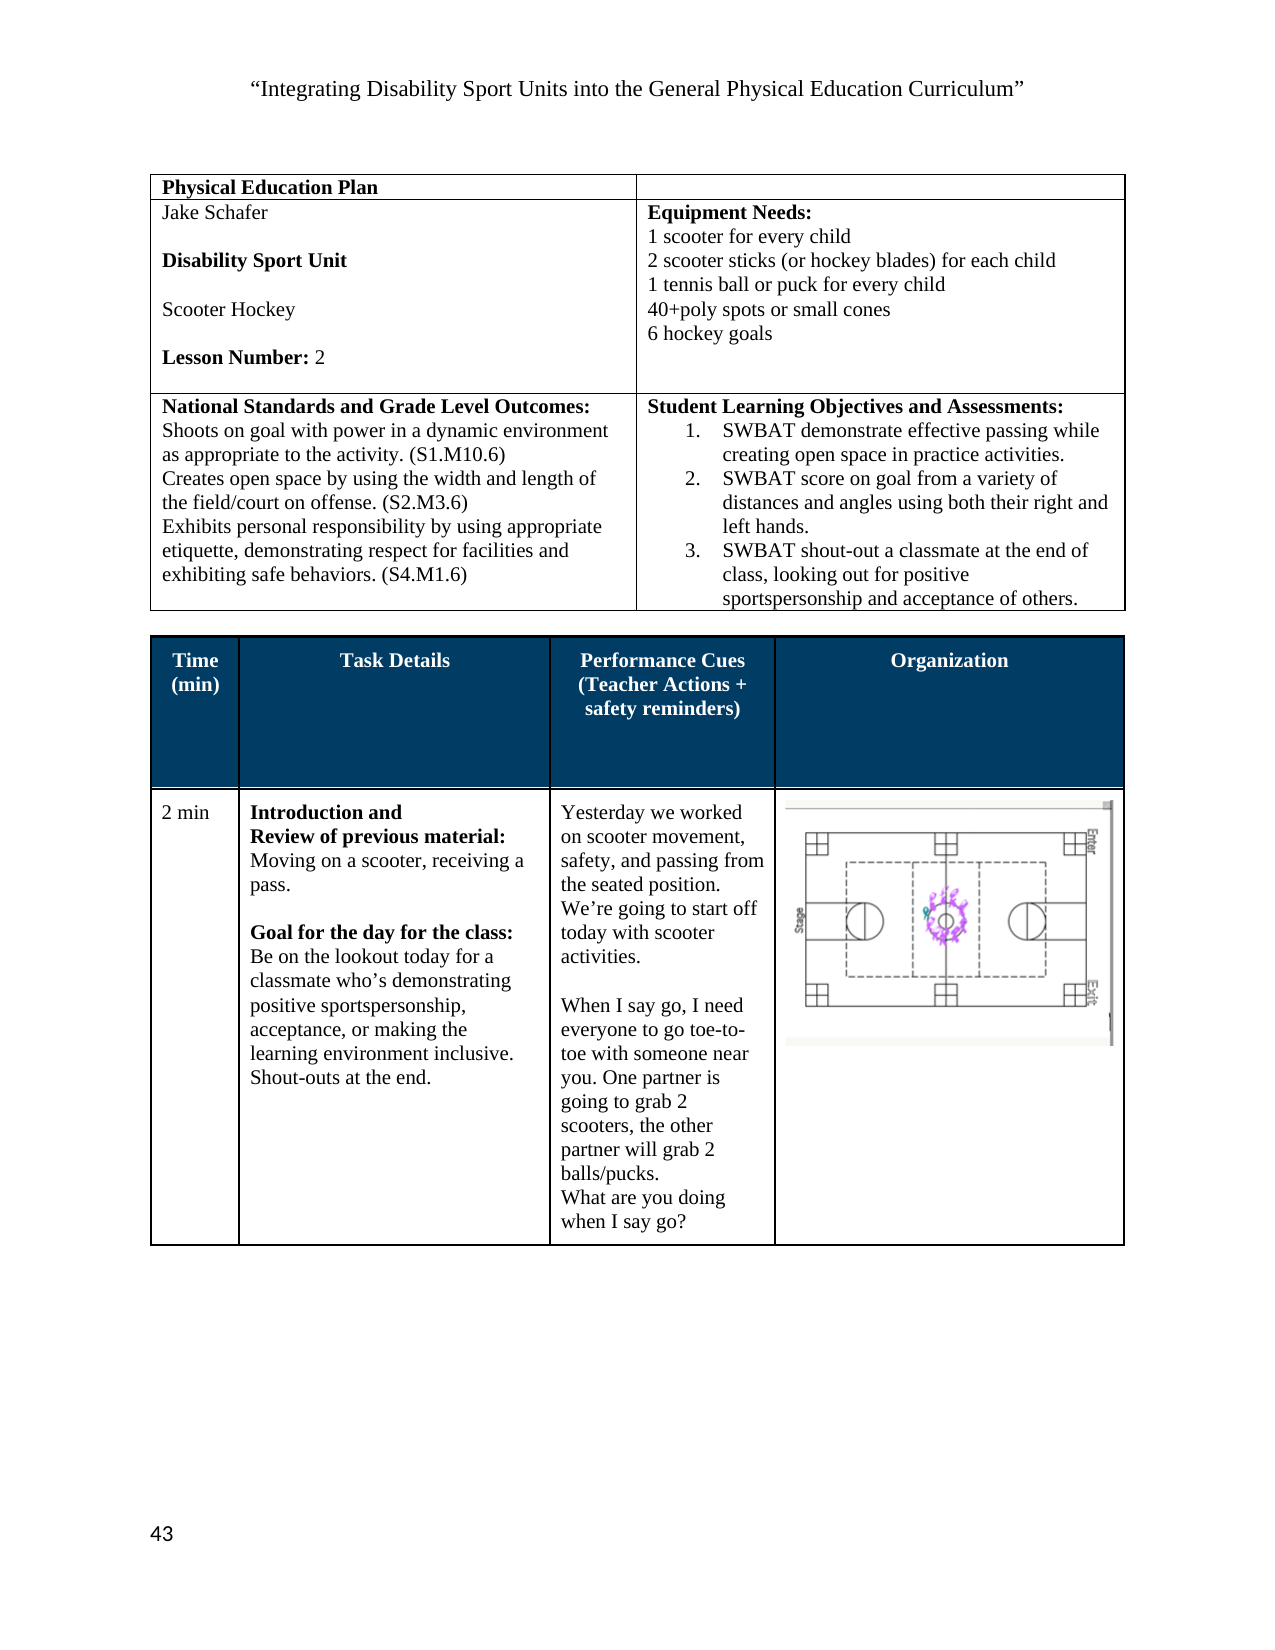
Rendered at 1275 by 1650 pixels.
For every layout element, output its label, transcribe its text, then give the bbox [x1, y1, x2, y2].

table_cell Yesterday we worked on scooter movement, safety, and passing from the seated position. We’re going to start off today with scooter activities. When I say go, I need everyone to go toe-to-toe with someone near you. One partner is going to grab 2 scooters, the other partner will grab 2 balls/pucks. What are you doing when I say go? [551, 790, 774, 1243]
table_header Time (min) [152, 638, 238, 787]
picture [785, 800, 1114, 1046]
table_cell Equipment Needs: 1 scooter for every child 2 scooter sticks (or hockey blades) for each child 1 tennis ball or puck for every child 40+poly spots or small cones 6 hockey goals [637, 200, 1124, 393]
table_cell 2 min [152, 790, 238, 1243]
table_cell National Standards and Grade Level Outcomes: Shoots on goal with power in a dynamic environment as appropriate to the activity. (S1.M10.6) Creates open space by using the width and length of the field/court on offense. (S2.M3.6) Exhibits personal responsibility by using appropriate etiquette, demonstrating respect for facilities and exhibiting safe behaviors. (S4.M1.6) [151, 394, 636, 610]
table_cell Student Learning Objectives and Assessments: SWBAT demonstrate effective passing while creating open space in practice activities. SWBAT score on goal from a variety of distances and angles using both their right and left hands. SWBAT shout-out a classmate at the end of class, looking out for positive sportspersonship and acceptance of others. [637, 394, 1124, 610]
table_header [637, 175, 1124, 199]
table_header Task Details [240, 638, 549, 787]
table_header Organization [776, 638, 1123, 787]
table_header Physical Education Plan [151, 175, 636, 199]
table_cell [776, 790, 1123, 1243]
table_header Performance Cues (Teacher Actions + safety reminders) [551, 638, 774, 787]
table_cell Introduction and Review of previous material: Moving on a scooter, receiving a pass. Goal for the day for the class: Be on the lookout today for a classmate who’s demonstrating positive sportspersonship, acceptance, or making the learning environment inclusive. Shout-outs at the end. [240, 790, 549, 1243]
table_cell Jake Schafer Disability Sport Unit Scooter Hockey Lesson Number: 2 [151, 200, 636, 393]
